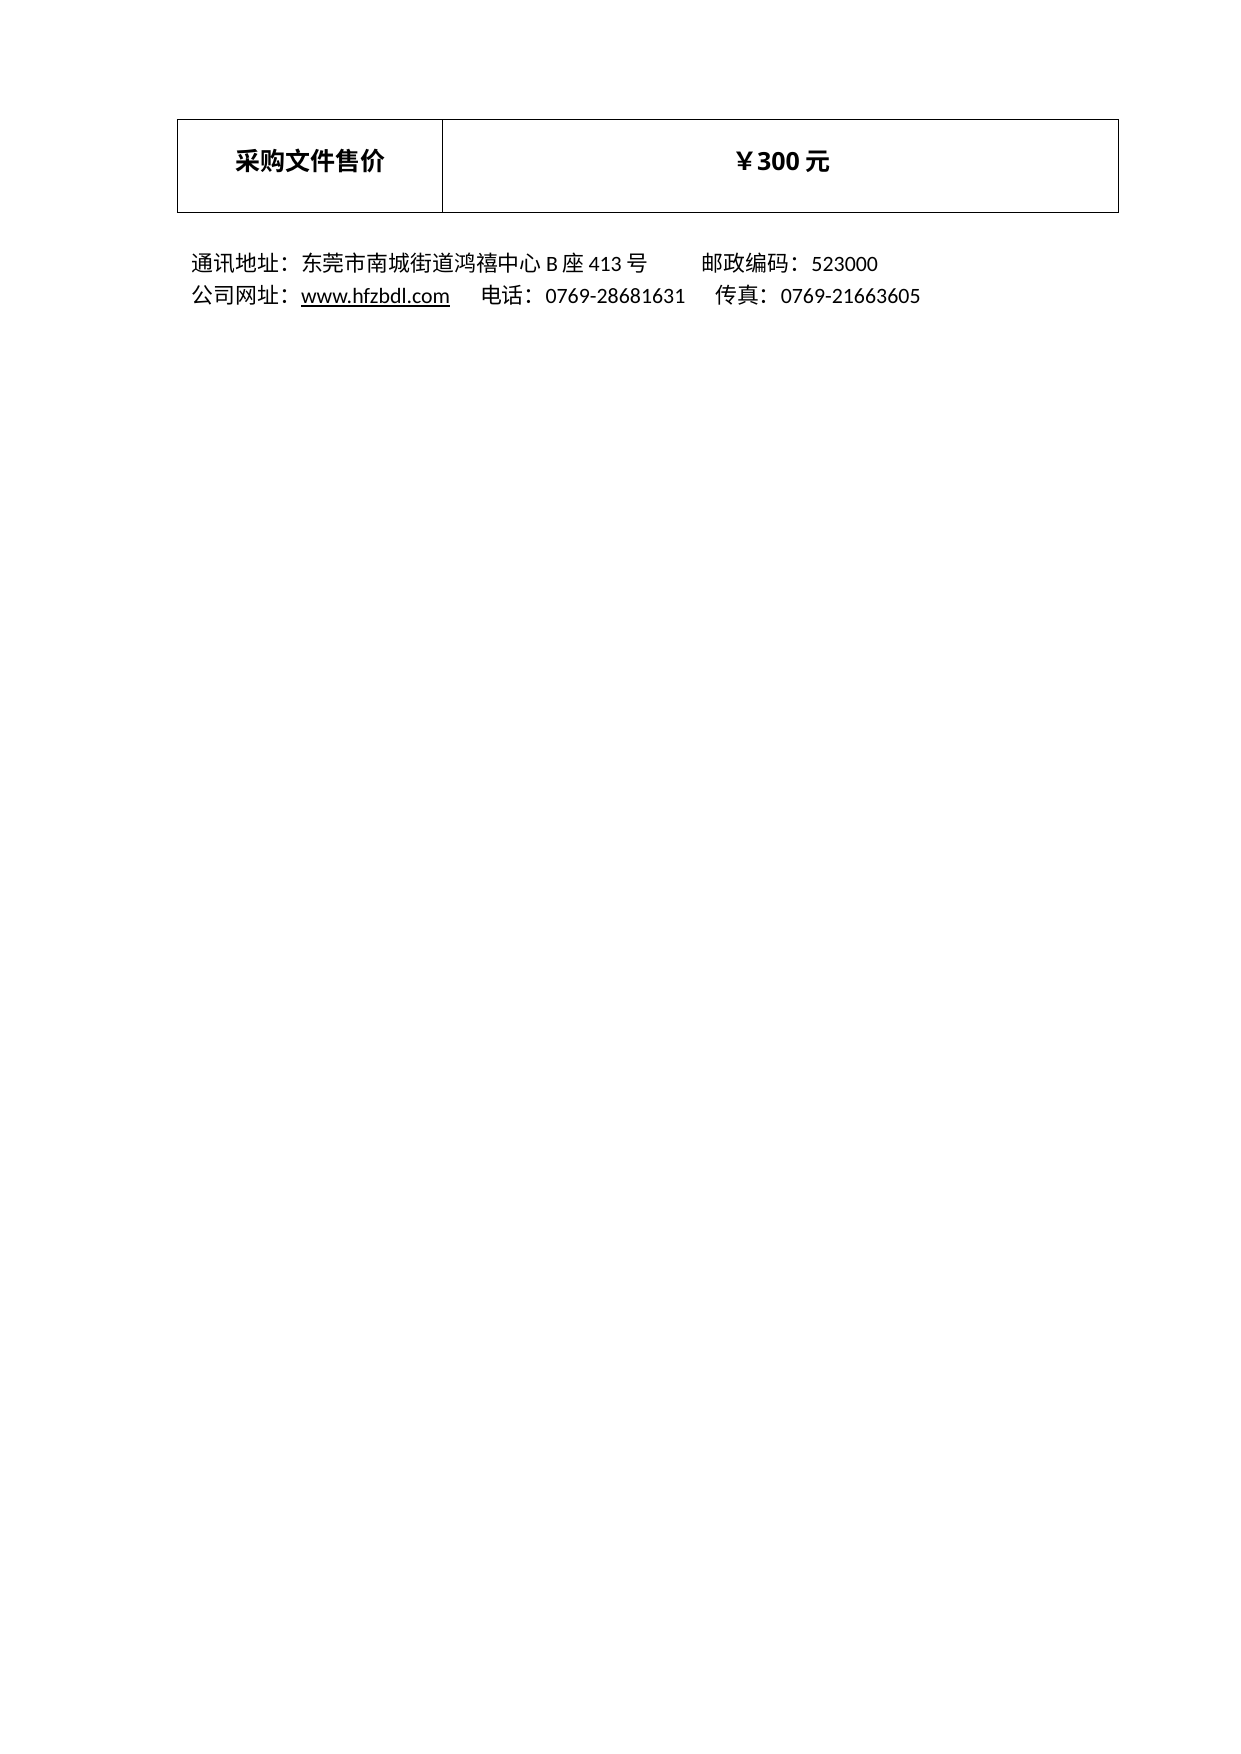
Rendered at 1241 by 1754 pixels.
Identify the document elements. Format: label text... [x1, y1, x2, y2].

table_cell 采购文件售价 [178, 120, 442, 212]
text 通讯地址：东莞市南城街道鸿禧中心B座413号 邮政编码：523000 [148, 245, 1093, 278]
text 公司网址：www.hfzbdl.com 电话：0769-28681631 传真：0769-21663605 [148, 278, 1093, 310]
table_cell ￥300元 [443, 120, 1118, 212]
